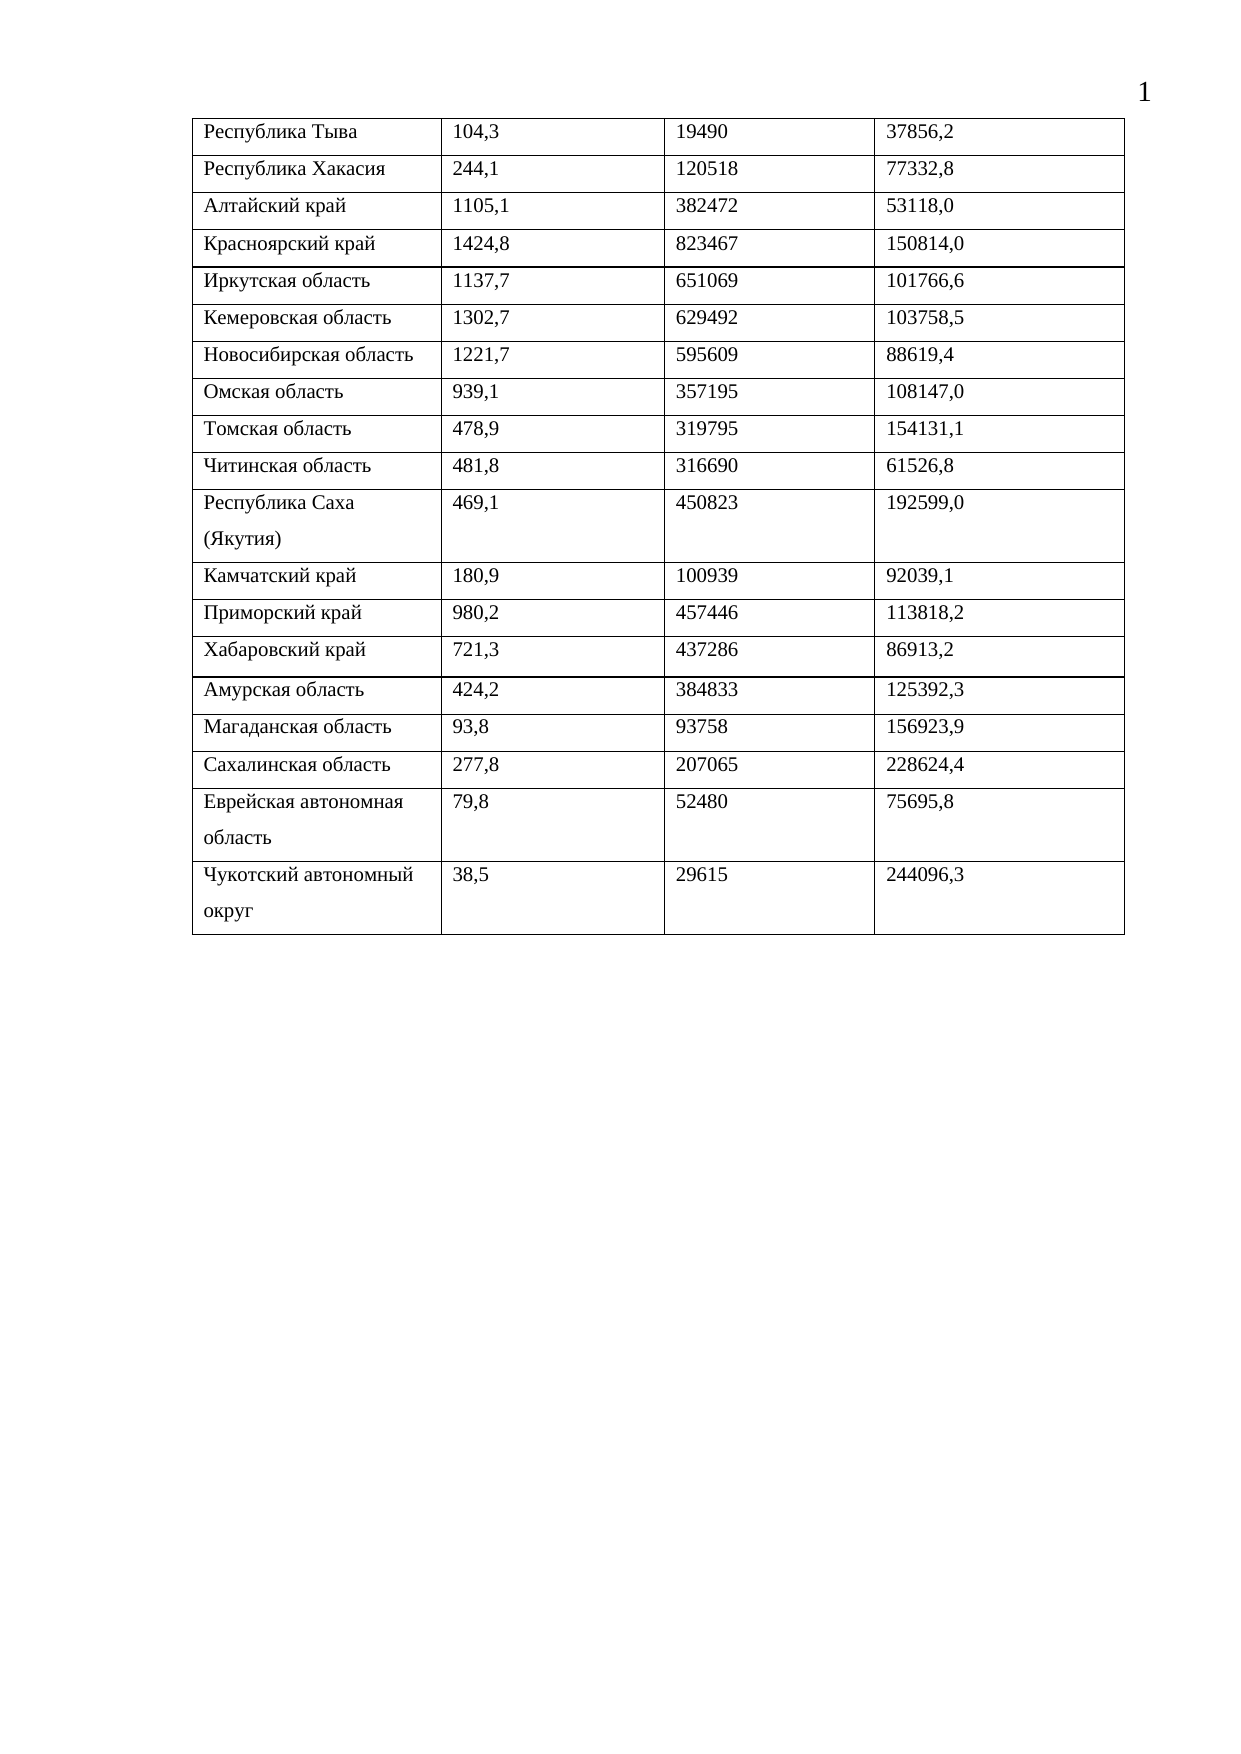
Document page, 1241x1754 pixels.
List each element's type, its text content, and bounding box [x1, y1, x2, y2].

table_cell 357195 [665, 379, 874, 415]
table_cell Сахалинская область [193, 752, 441, 788]
table_cell Республика Саха (Якутия) [193, 490, 441, 562]
table_cell Новосибирская область [193, 342, 441, 378]
table_cell Республика Тыва [193, 119, 441, 155]
table_cell Еврейская автономная область [193, 789, 441, 861]
table_cell 77332,8 [875, 156, 1124, 192]
table_cell 37856,2 [875, 119, 1124, 155]
table_cell 228624,4 [875, 752, 1124, 788]
table_cell 150814,0 [875, 230, 1124, 266]
table_cell 823467 [665, 230, 874, 266]
table_cell 450823 [665, 490, 874, 562]
table_cell Читинская область [193, 453, 441, 489]
table_cell Красноярский край [193, 230, 441, 266]
table_cell 1137,7 [442, 268, 664, 303]
table_cell 101766,6 [875, 268, 1124, 303]
table_cell 319795 [665, 416, 874, 452]
table_cell Алтайский край [193, 193, 441, 229]
table_cell Амурская область [193, 678, 441, 713]
table_cell 424,2 [442, 678, 664, 713]
table_cell Магаданская область [193, 715, 441, 751]
table_cell 481,8 [442, 453, 664, 489]
table_cell 277,8 [442, 752, 664, 788]
table_cell 595609 [665, 342, 874, 378]
table_cell Хабаровский край [193, 637, 441, 676]
table_cell Чукотский автономный округ [193, 862, 441, 934]
table_cell 79,8 [442, 789, 664, 861]
table_cell 125392,3 [875, 678, 1124, 713]
table_cell 1221,7 [442, 342, 664, 378]
table_cell 629492 [665, 305, 874, 341]
table_cell 19490 [665, 119, 874, 155]
table_cell 61526,8 [875, 453, 1124, 489]
table_cell 457446 [665, 600, 874, 636]
table_cell Кемеровская область [193, 305, 441, 341]
table_cell 192599,0 [875, 490, 1124, 562]
table_cell Камчатский край [193, 563, 441, 599]
table_cell 721,3 [442, 637, 664, 676]
table_cell 156923,9 [875, 715, 1124, 751]
table_cell 244096,3 [875, 862, 1124, 934]
table_cell 88619,4 [875, 342, 1124, 378]
table_cell Омская область [193, 379, 441, 415]
table_cell 86913,2 [875, 637, 1124, 676]
table_cell 154131,1 [875, 416, 1124, 452]
table_cell 180,9 [442, 563, 664, 599]
table_cell 207065 [665, 752, 874, 788]
table_cell 108147,0 [875, 379, 1124, 415]
table_cell 120518 [665, 156, 874, 192]
table_cell 113818,2 [875, 600, 1124, 636]
table_cell 980,2 [442, 600, 664, 636]
table_cell 437286 [665, 637, 874, 676]
table_cell 1105,1 [442, 193, 664, 229]
table_cell 469,1 [442, 490, 664, 562]
table_cell 52480 [665, 789, 874, 861]
table_cell 651069 [665, 268, 874, 303]
table_cell 1302,7 [442, 305, 664, 341]
table_cell 92039,1 [875, 563, 1124, 599]
table_cell 53118,0 [875, 193, 1124, 229]
table_cell 939,1 [442, 379, 664, 415]
table_cell 38,5 [442, 862, 664, 934]
table_cell 384833 [665, 678, 874, 713]
table_cell 316690 [665, 453, 874, 489]
table_cell 93758 [665, 715, 874, 751]
table_cell 75695,8 [875, 789, 1124, 861]
table_cell Томская область [193, 416, 441, 452]
table_cell 100939 [665, 563, 874, 599]
table_cell 104,3 [442, 119, 664, 155]
table_cell 29615 [665, 862, 874, 934]
table_cell 103758,5 [875, 305, 1124, 341]
table_cell 382472 [665, 193, 874, 229]
table_cell 244,1 [442, 156, 664, 192]
table_cell Приморский край [193, 600, 441, 636]
table_cell 93,8 [442, 715, 664, 751]
table_cell 1424,8 [442, 230, 664, 266]
table_cell Иркутская область [193, 268, 441, 303]
table_cell Республика Хакасия [193, 156, 441, 192]
table_cell 478,9 [442, 416, 664, 452]
